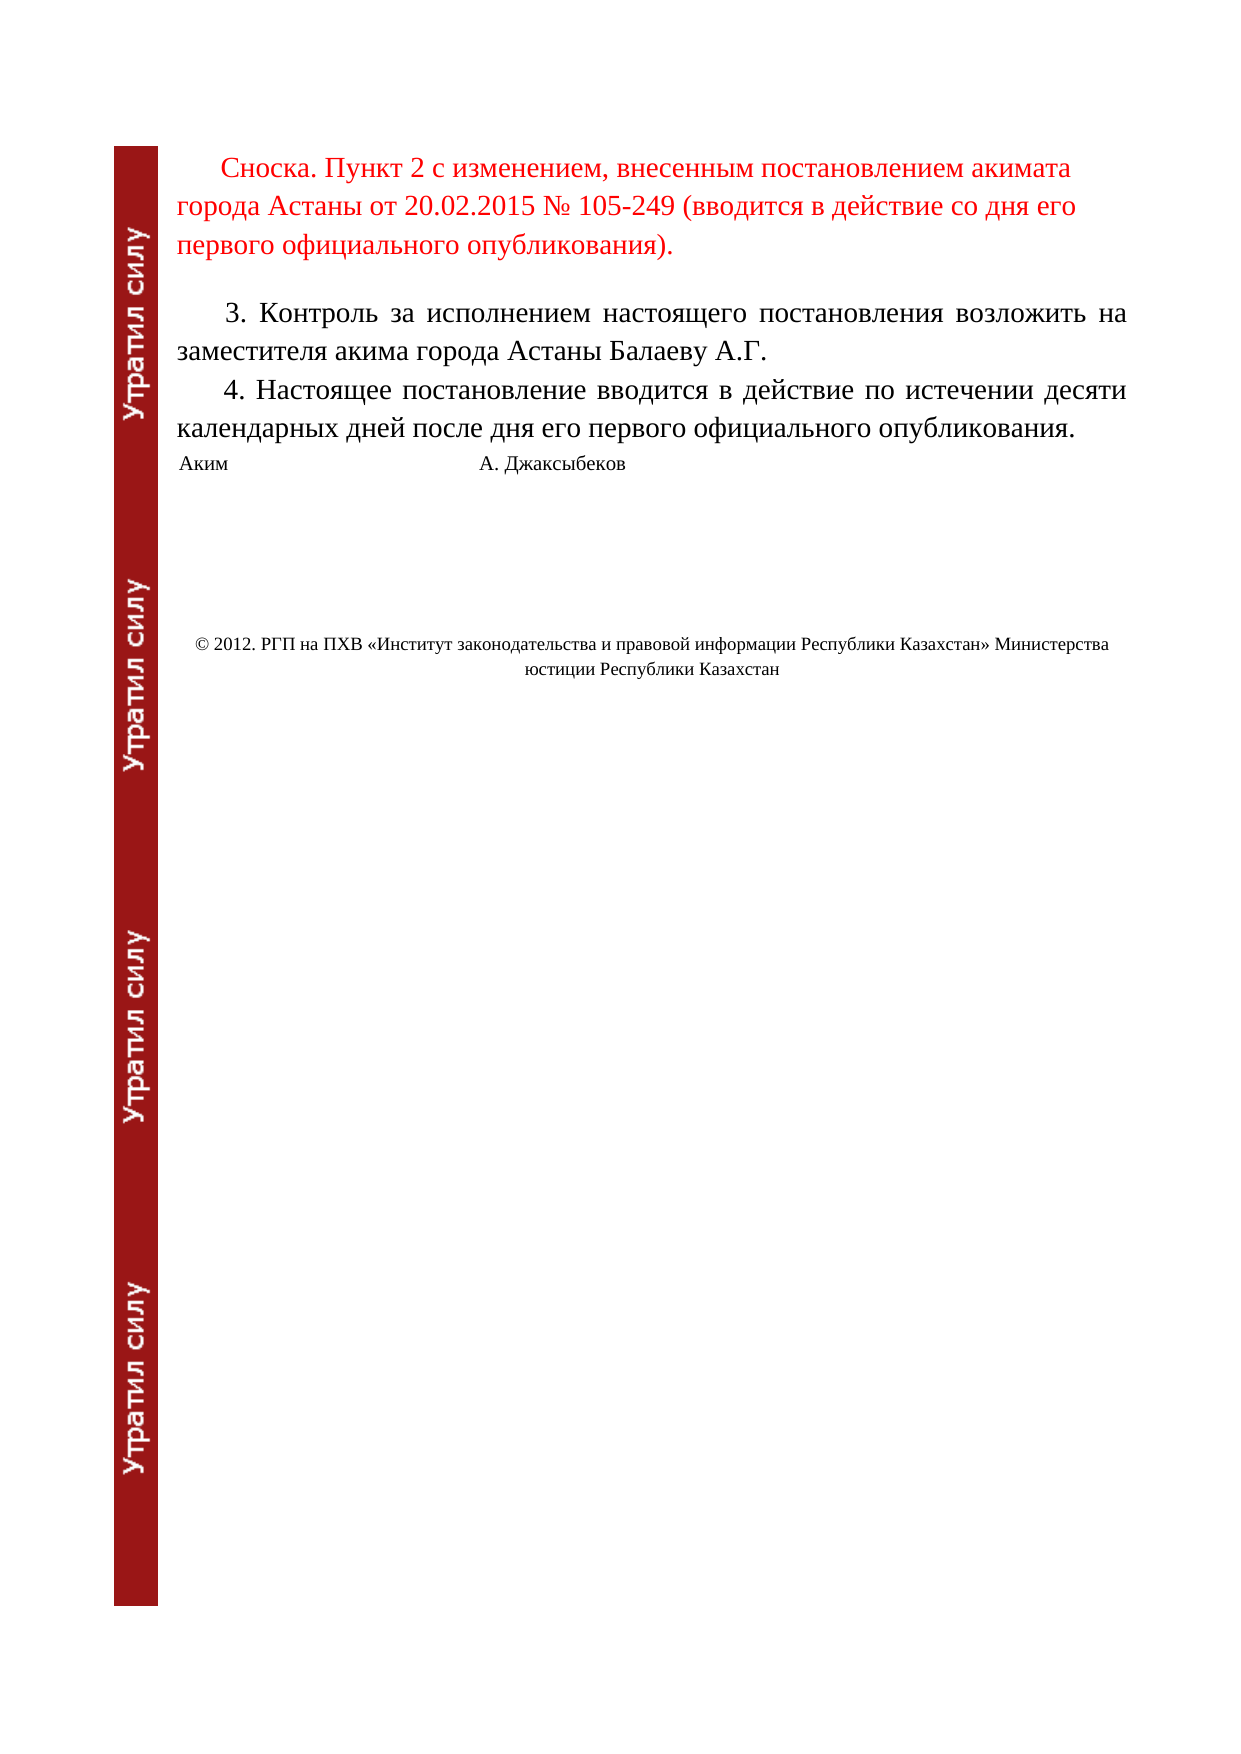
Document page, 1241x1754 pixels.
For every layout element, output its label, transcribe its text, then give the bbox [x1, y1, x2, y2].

text © 2012. РГП на ПХВ «Институт законодательства и правовой информации Республики Казахстан» Министерства юстиции Республики Казахстан [112, 633, 1128, 679]
picture [114, 367, 158, 372]
picture [114, 444, 158, 449]
picture [114, 291, 158, 295]
picture [114, 482, 158, 633]
table_header Аким [101, 449, 475, 482]
text Сноска. Пункт 2 с изменением, внесенным постановлением акимата города Астаны от 20.02.2015 № 105-249 (вводится в действие со дня его первого официального опубликования). [112, 150, 1128, 291]
text 3. Контроль за исполнением настоящего постановления возложить на заместителя акима города Астаны Балаеву А.Г. [112, 295, 1128, 367]
table_header А. Джаксыбеков [475, 449, 1240, 482]
picture [114, 146, 158, 150]
text 4. Настоящее постановление вводится в действие по истечении десяти календарных дней после дня его первого официального опубликования. [112, 372, 1128, 444]
picture [114, 679, 158, 1606]
